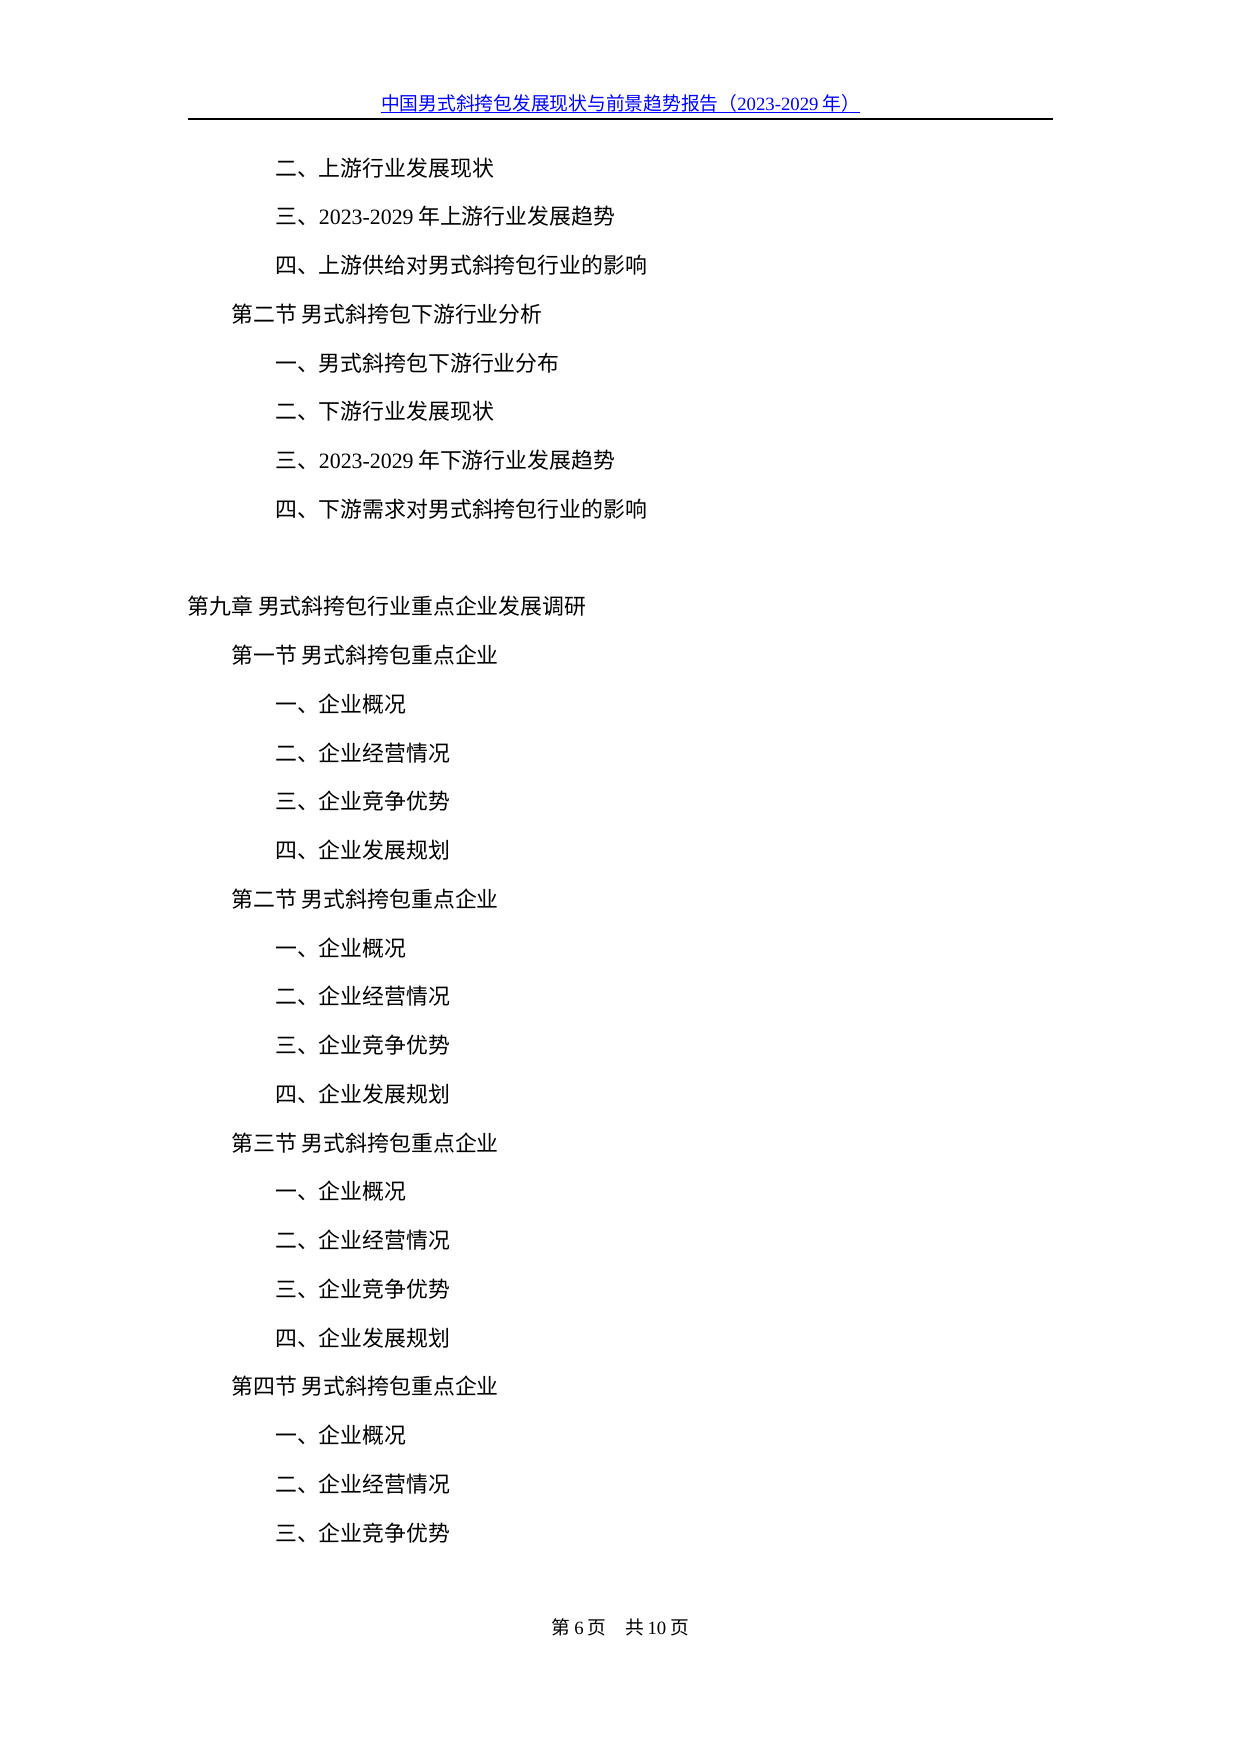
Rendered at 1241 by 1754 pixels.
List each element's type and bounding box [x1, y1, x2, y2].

text [187, 150, 1053, 1548]
